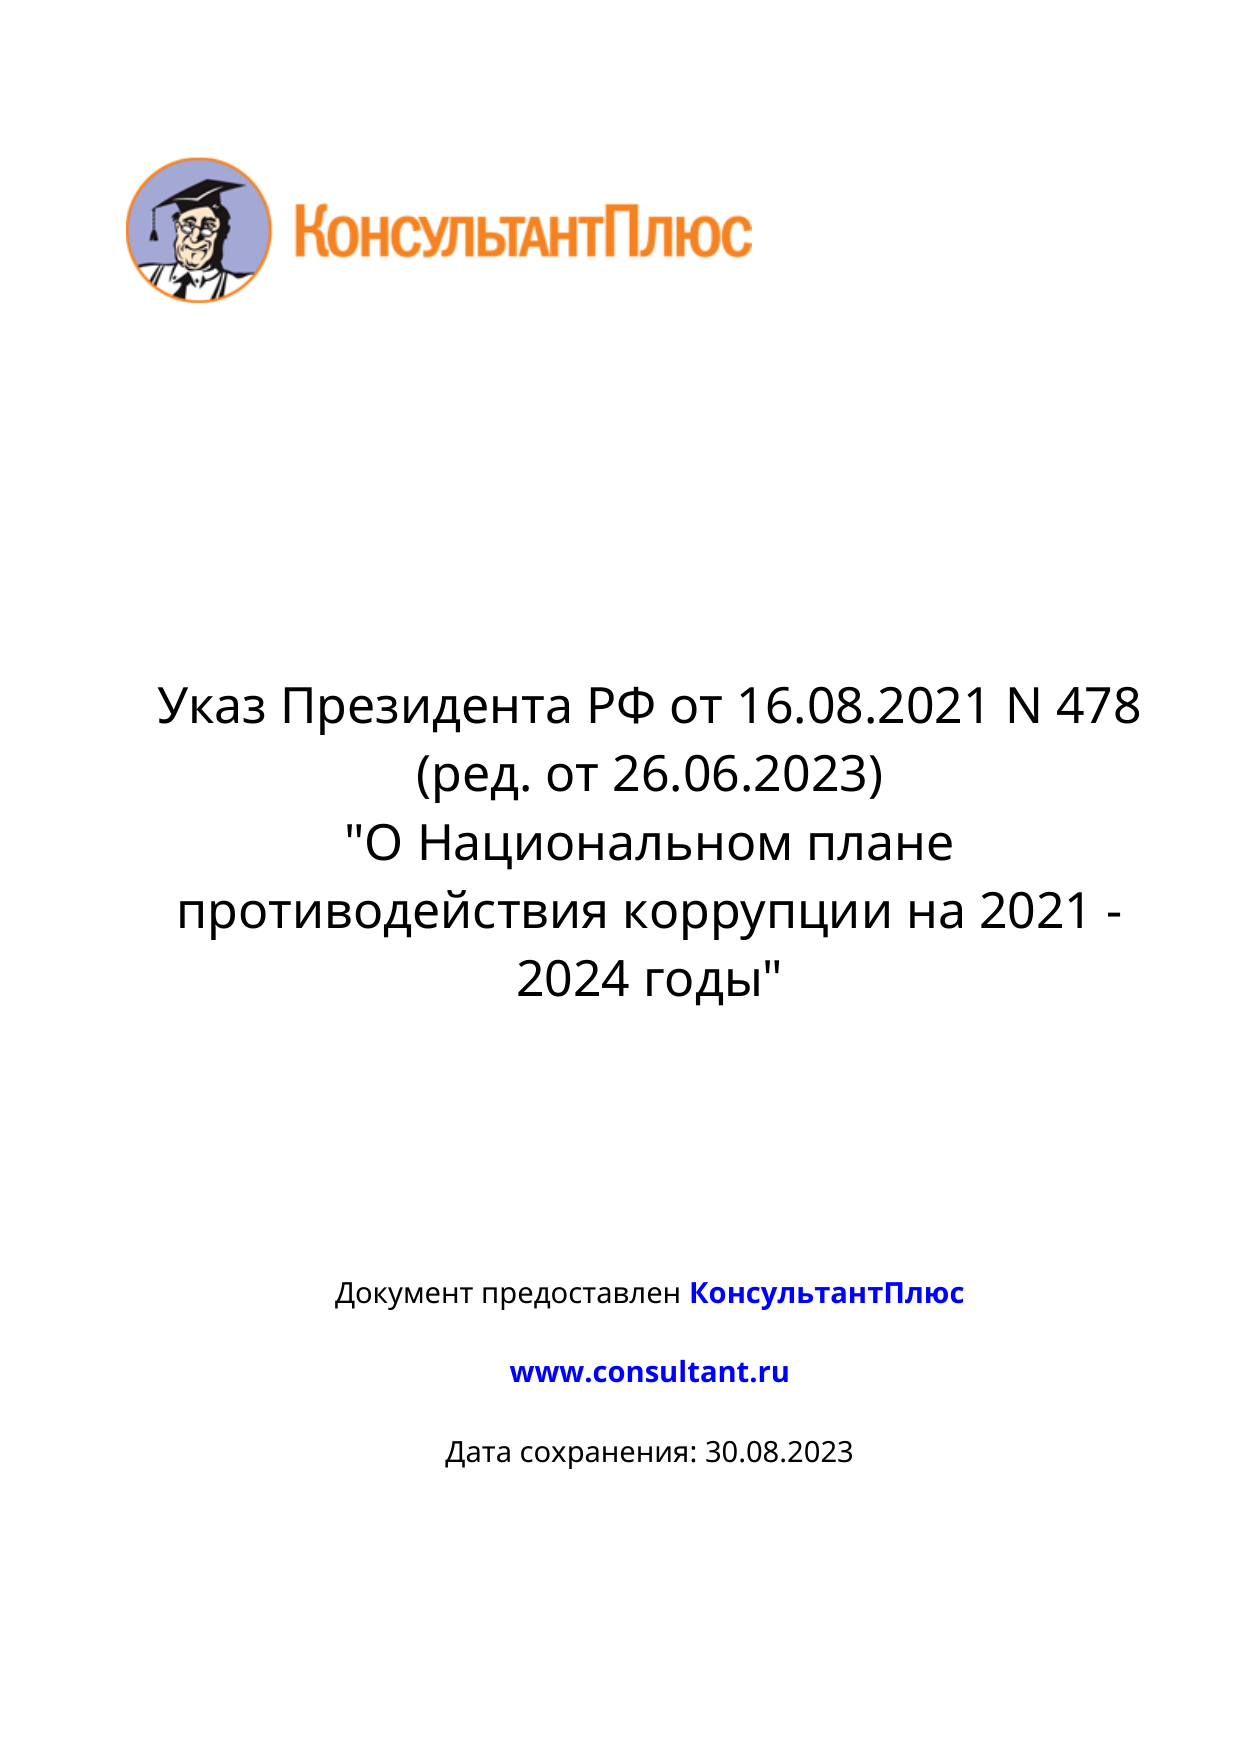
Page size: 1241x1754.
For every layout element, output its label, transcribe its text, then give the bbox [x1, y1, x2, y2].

table_cell Указ Президента РФ от 16.08.2021 N 478 (ред. от 26.06.2023) "О Национальном плане противодействия коррупции на 2021 - 2024 годы" [118, 441, 1181, 1240]
table_cell Документ предоставлен КонсультантПлюс www.consultant.ru Дата сохранения: 30.08.2023 [118, 1240, 1181, 1531]
picture [126, 156, 752, 305]
table_header [118, 150, 1181, 441]
